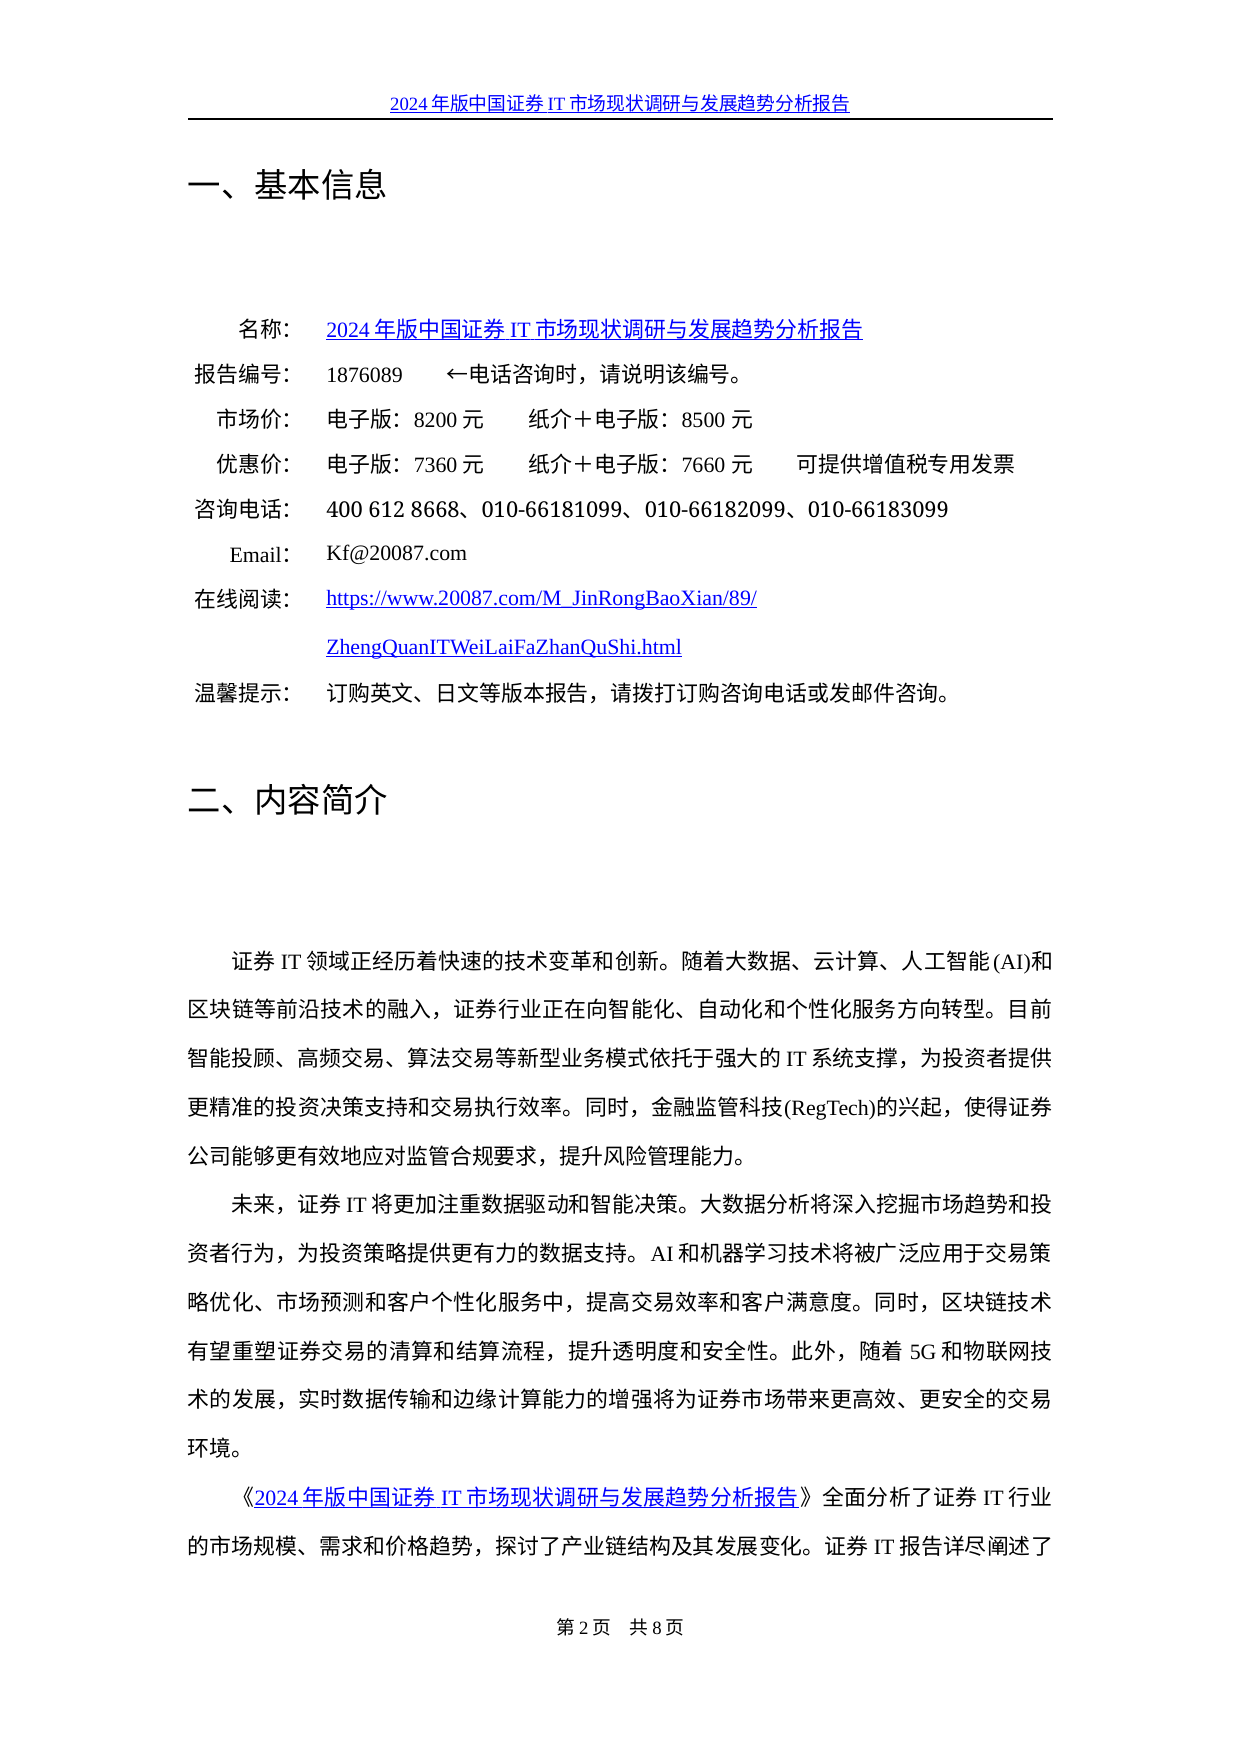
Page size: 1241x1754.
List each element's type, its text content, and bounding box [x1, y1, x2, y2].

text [187, 943, 1053, 1561]
table_cell 400 612 8668、010-66181099、010-66182099、010-66183099 [315, 492, 1073, 537]
table_cell 订购英文、日文等版本报告，请拨打订购咨询电话或发邮件咨询。 [315, 675, 1073, 720]
table_cell 电子版：7360 元 纸介＋电子版：7660 元 可提供增值税专用发票 [315, 447, 1073, 492]
title 一、基本信息 [187, 150, 1053, 215]
table_header 2024年版中国证券IT市场现状调研与发展趋势分析报告 [315, 312, 1073, 357]
table_cell Email： [167, 537, 315, 582]
table_cell 在线阅读： [167, 582, 315, 675]
table_header 名称： [167, 312, 315, 357]
table_cell 电子版：8200 元 纸介＋电子版：8500 元 [315, 402, 1073, 447]
table_cell 温馨提示： [167, 675, 315, 720]
title 二、内容简介 [187, 766, 1053, 831]
table_cell 市场价： [167, 402, 315, 447]
table_cell [315, 582, 1073, 675]
table_cell 咨询电话： [167, 492, 315, 537]
table_cell 报告编号： [167, 357, 315, 402]
table_cell 优惠价： [167, 447, 315, 492]
table_cell 1876089 ←电话咨询时，请说明该编号。 [315, 357, 1073, 402]
table_cell Kf@20087.com [315, 537, 1073, 582]
